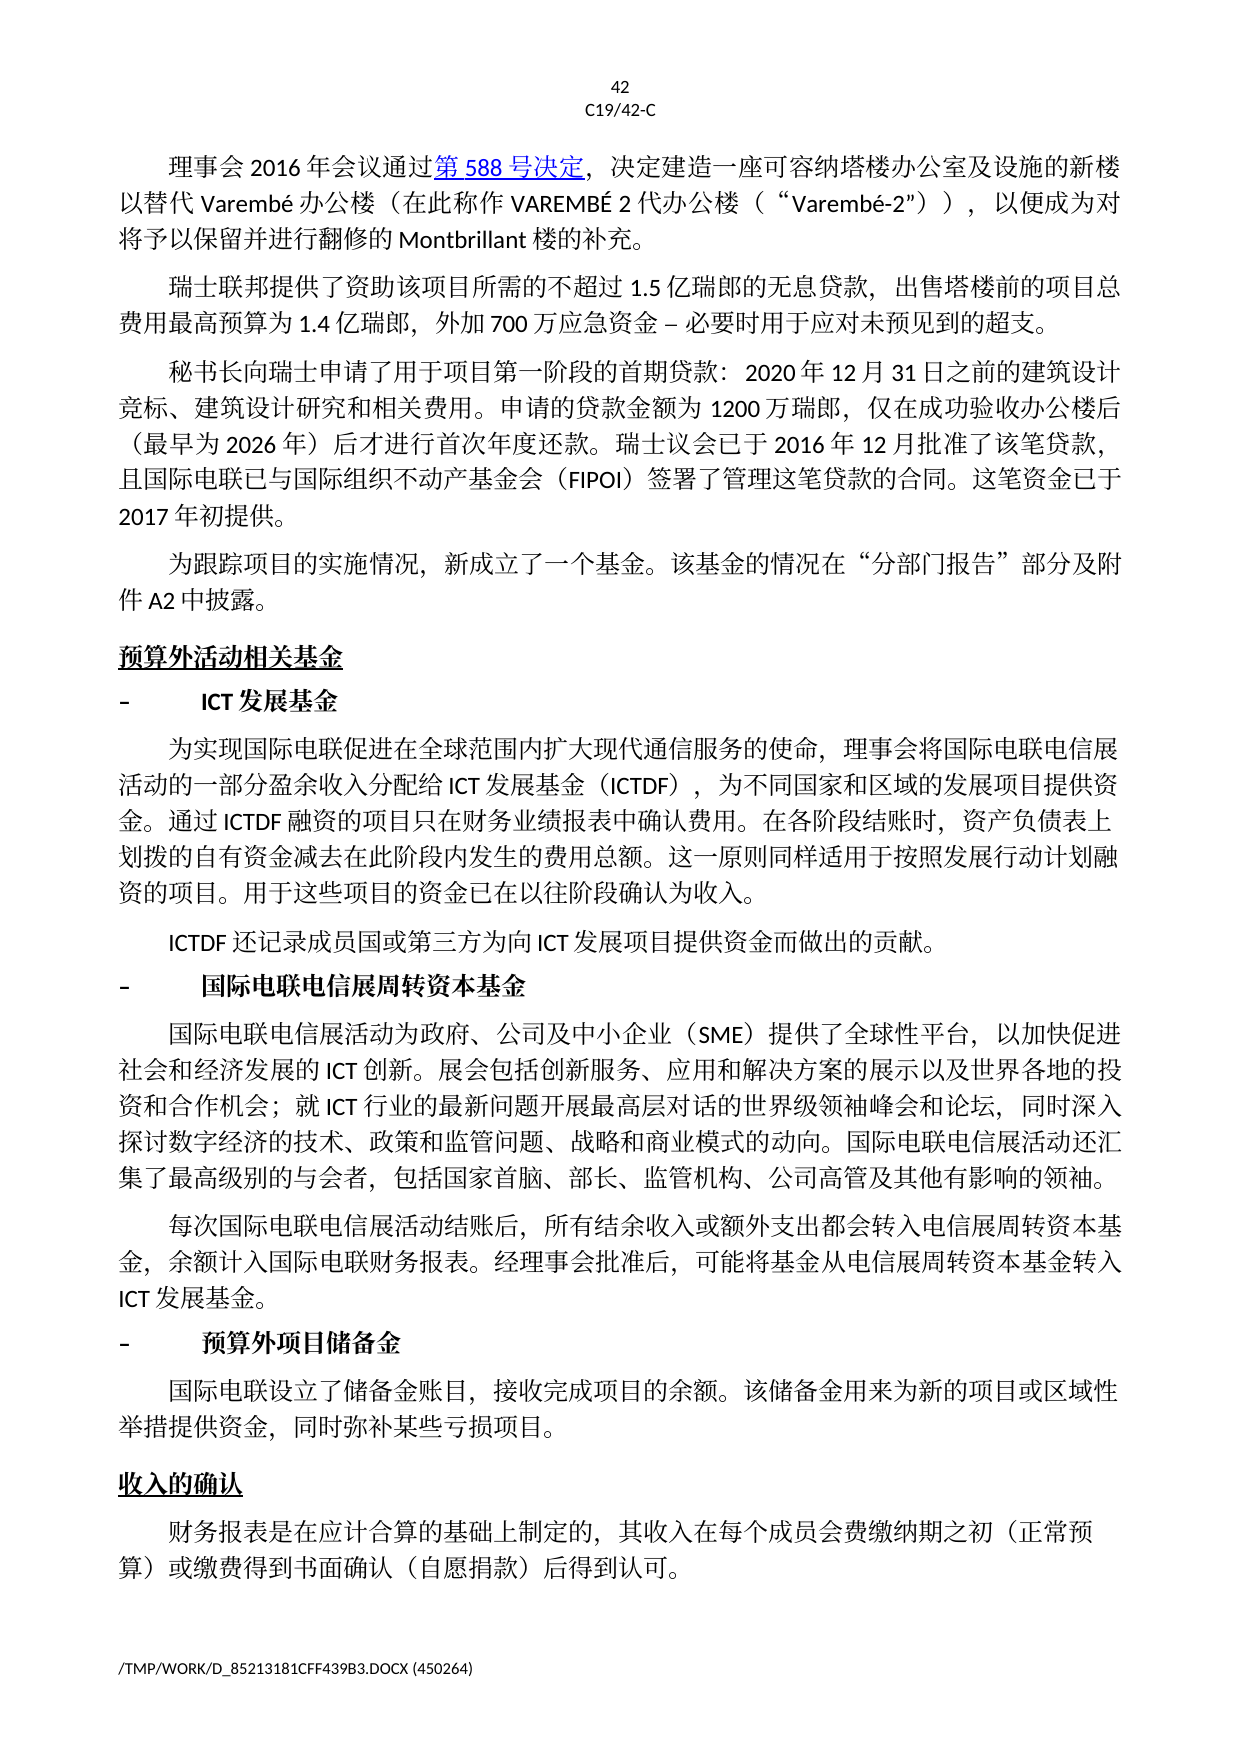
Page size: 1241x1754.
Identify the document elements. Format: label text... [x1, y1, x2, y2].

text 国际电联设立了储备金账目，接收完成项目的余额。该储备金用来为新的项目或区域性举措提供资金，同时弥补某些亏损项目。 [118, 1372, 1122, 1443]
text – ICT发展基金 [118, 682, 1122, 717]
text 每次国际电联电信展活动结账后，所有结余收入或额外支出都会转入电信展周转资本基金，余额计入国际电联财务报表。经理事会批准后，可能将基金从电信展周转资本基金转入ICT发展基金。 [118, 1207, 1122, 1315]
text 理事会2016年会议通过第588号决定，决定建造一座可容纳塔楼办公室及设施的新楼以替代Varembé办公楼（在此称作VAREMBÉ 2代办公楼（“Varembé-2”）），以便成为对将予以保留并进行翻修的Montbrillant楼的补充。 [118, 148, 1122, 256]
text – 国际电联电信展周转资本基金 [118, 966, 1122, 1002]
title 瑞士联邦提供了资助该项目所需的不超过1.5亿瑞郎的无息贷款，出售塔楼前的项目总费用最高预算为1.4亿瑞郎，外加700万应急资金 – 必要时用于应对未预见到的超支。 [118, 268, 1122, 340]
text 财务报表是在应计合算的基础上制定的，其收入在每个成员会费缴纳期之初（正常预算）或缴费得到书面确认（自愿捐款）后得到认可。 [118, 1513, 1122, 1585]
text 国际电联电信展活动为政府、公司及中小企业（SME）提供了全球性平台，以加快促进社会和经济发展的ICT创新。展会包括创新服务、应用和解决方案的展示以及世界各地的投资和合作机会；就ICT行业的最新问题开展最高层对话的世界级领袖峰会和论坛，同时深入探讨数字经济的技术、政策和监管问题、战略和商业模式的动向。国际电联电信展活动还汇集了最高级别的与会者，包括国家首脑、部长、监管机构、公司高管及其他有影响的领袖。 [118, 1015, 1122, 1194]
text 秘书长向瑞士申请了用于项目第一阶段的首期贷款：2020年12月31日之前的建筑设计竞标、建筑设计研究和相关费用。申请的贷款金额为1200万瑞郎，仅在成功验收办公楼后（最早为2026年）后才进行首次年度还款。瑞士议会已于2016年12月批准了该笔贷款，且国际电联已与国际组织不动产基金会（FIPOI）签署了管理这笔贷款的合同。这笔资金已于2017年初提供。 [118, 352, 1122, 532]
text ICTDF还记录成员国或第三方为向ICT发展项目提供资金而做出的贡献。 [118, 922, 1122, 958]
subtitle 收入的确认 [118, 1464, 1122, 1500]
text – 预算外项目储备金 [118, 1323, 1122, 1359]
subtitle 预算外活动相关基金 [118, 637, 1122, 673]
text 为实现国际电联促进在全球范围内扩大现代通信服务的使命，理事会将国际电联电信展活动的一部分盈余收入分配给ICT发展基金（ICTDF），为不同国家和区域的发展项目提供资金。通过ICTDF融资的项目只在财务业绩报表中确认费用。在各阶段结账时，资产负债表上划拨的自有资金减去在此阶段内发生的费用总额。这一原则同样适用于按照发展行动计划融资的项目。用于这些项目的资金已在以往阶段确认为收入。 [118, 730, 1122, 910]
text 为跟踪项目的实施情况，新成立了一个基金。该基金的情况在“分部门报告”部分及附件A2中披露。 [118, 544, 1122, 616]
